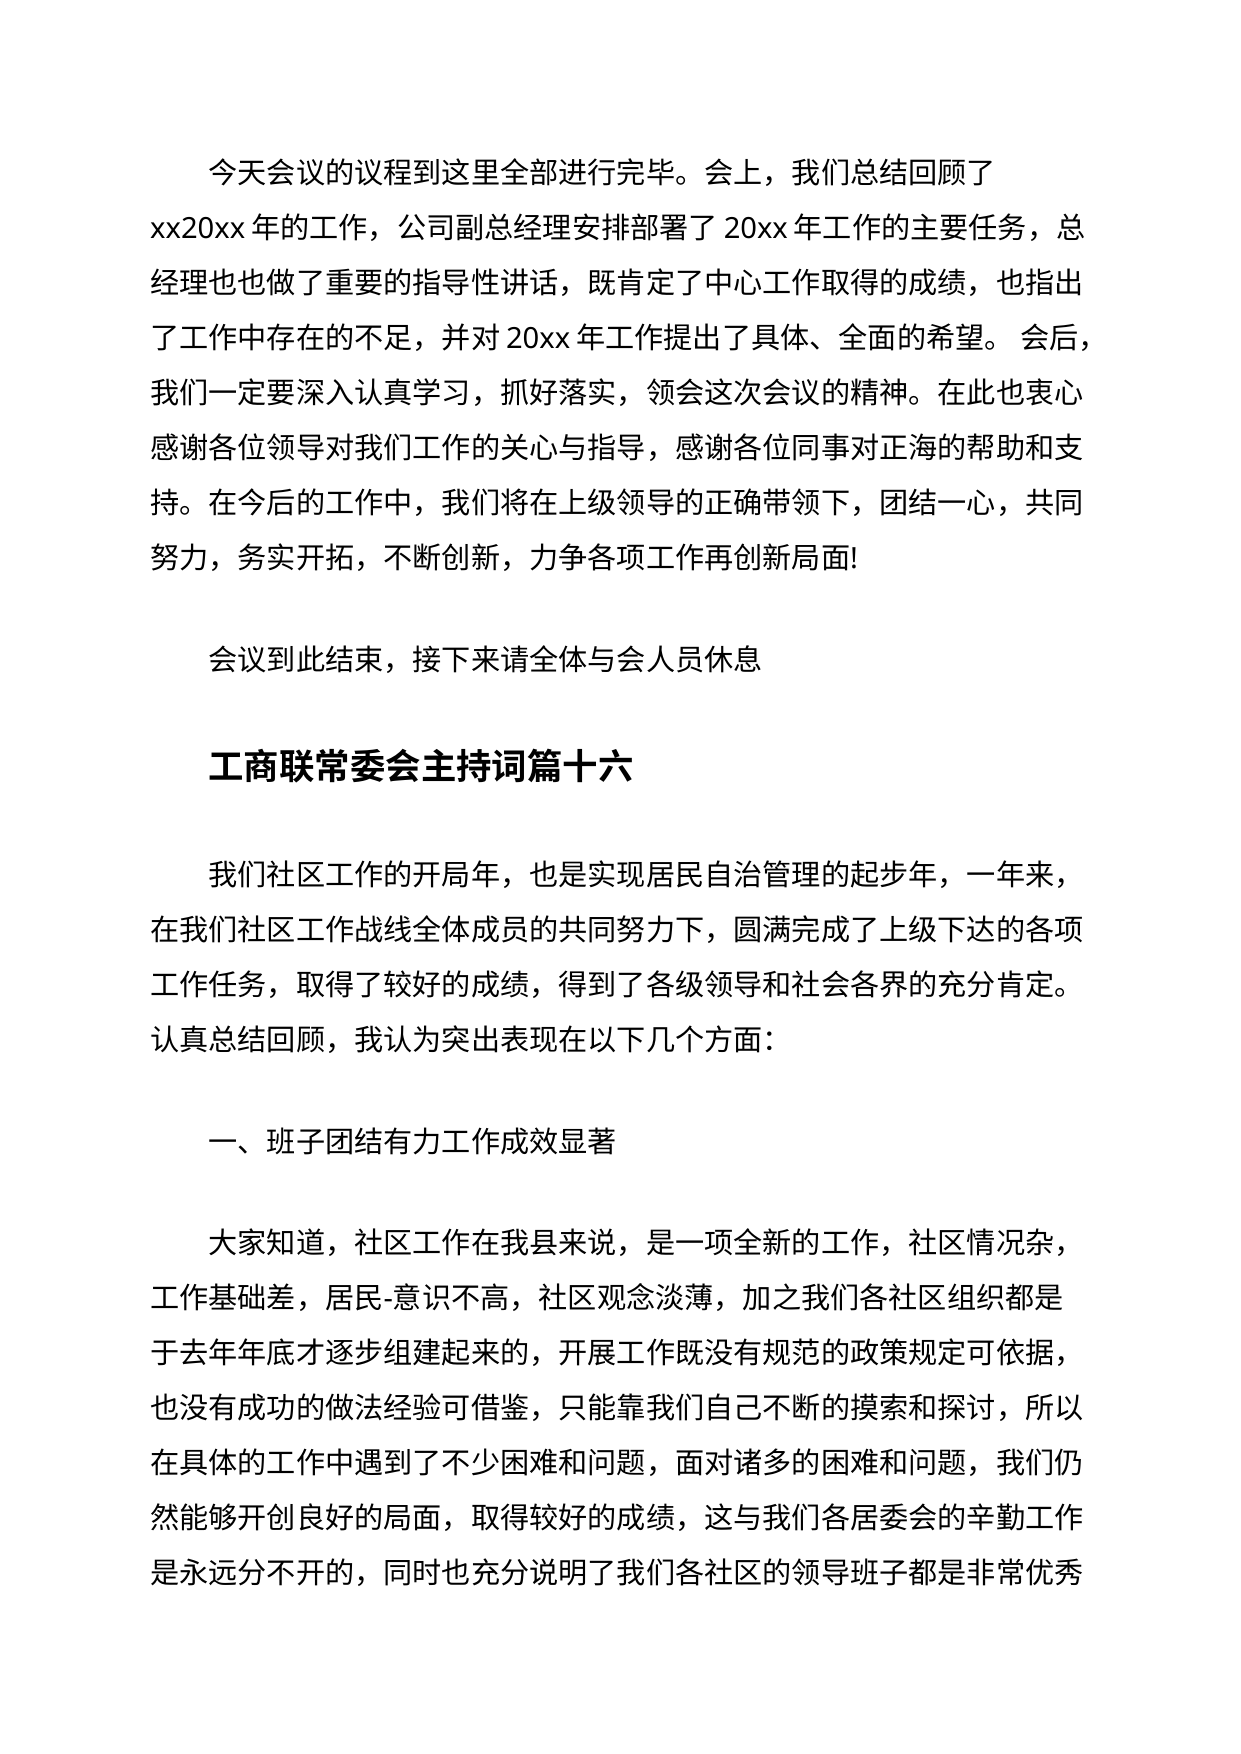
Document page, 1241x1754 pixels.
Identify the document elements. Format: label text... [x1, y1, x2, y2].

text 我们社区工作的开局年，也是实现居民自治管理的起步年，一年来，在我们社区工作战线全体成员的共同努力下，圆满完成了上级下达的各项工作任务，取得了较好的成绩，得到了各级领导和社会各界的充分肯定。认真总结回顾，我认为突出表现在以下几个方面： [150, 852, 1090, 1059]
text 工商联常委会主持词篇十六 [150, 738, 1090, 789]
text 一、班子团结有力工作成效显著 [150, 1118, 1090, 1160]
text 今天会议的议程到这里全部进行完毕。会上，我们总结回顾了xx20xx年的工作，公司副总经理安排部署了20xx年工作的主要任务，总经理也也做了重要的指导性讲话，既肯定了中心工作取得的成绩，也指出了工作中存在的不足，并对20xx年工作提出了具体、全面的希望。 会后，我们一定要深入认真学习，抓好落实，领会这次会议的精神。在此也衷心感谢各位领导对我们工作的关心与指导，感谢各位同事对正海的帮助和支持。在今后的工作中，我们将在上级领导的正确带领下，团结一心，共同努力，务实开拓，不断创新，力争各项工作再创新局面! [150, 150, 1090, 577]
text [150, 1220, 1090, 1592]
text 会议到此结束，接下来请全体与会人员休息 [150, 636, 1090, 679]
